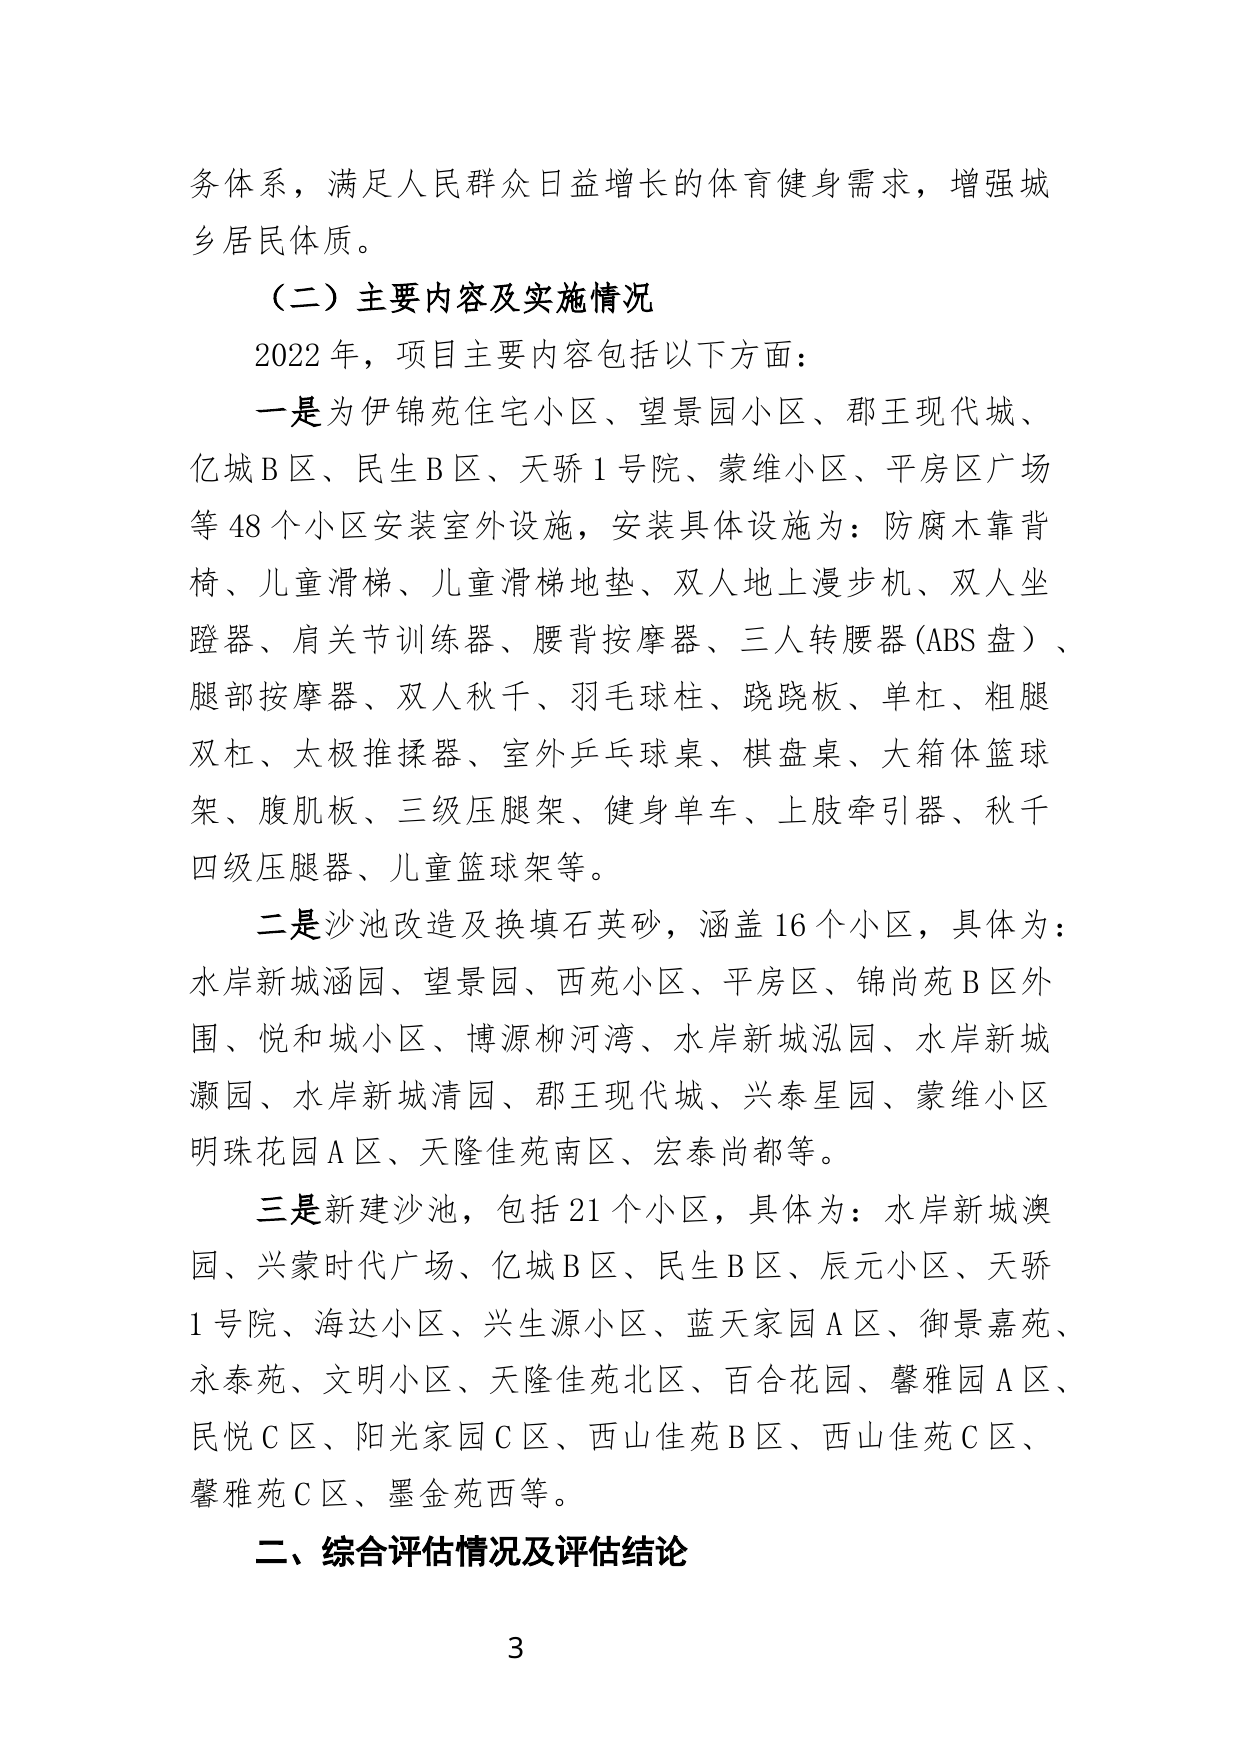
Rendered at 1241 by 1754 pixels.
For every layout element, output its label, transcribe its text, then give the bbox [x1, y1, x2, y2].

title 一是为伊锦苑住宅小区、望景园小区、郡王现代城、亿城B区、民生B区、天骄1号院、蒙维小区、平房区广场等48个小区安装室外设施，安装具体设施为：防腐木靠背椅、儿童滑梯、儿童滑梯地垫、双人地上漫步机、双人坐蹬器、肩关节训练器、腰背按摩器、三人转腰器(ABS盘）、腿部按摩器、双人秋千、羽毛球柱、跷跷板、单杠、粗腿双杠、太极推揉器、室外乒乓球桌、棋盘桌、大箱体篮球架、腹肌板、三级压腿架、健身单车、上肢牵引器、秋千、四级压腿器、儿童篮球架等。 [187, 390, 1053, 884]
text 三是新建沙池，包括21个小区，具体为：水岸新城澳园、兴蒙时代广场、亿城B区、民生B区、辰元小区、天骄1号院、海达小区、兴生源小区、蓝天家园A区、御景嘉苑、永泰苑、文明小区、天隆佳苑北区、百合花园、馨雅园A区、民悦C区、阳光家园C区、西山佳苑B区、西山佳苑C区、馨雅苑C区、墨金苑西等。 [187, 1188, 1053, 1511]
text 二、综合评估情况及评估结论 [187, 1529, 1053, 1567]
title 2022年，项目主要内容包括以下方面： [187, 333, 1053, 371]
text （二）主要内容及实施情况 [187, 276, 1053, 314]
text 二是沙池改造及换填石英砂，涵盖16个小区，具体为：水岸新城涵园、望景园、西苑小区、平房区、锦尚苑B区外围、悦和城小区、博源柳河湾、水岸新城泓园、水岸新城灏园、水岸新城清园、郡王现代城、兴泰星园、蒙维小区、明珠花园A区、天隆佳苑南区、宏泰尚都等。 [187, 903, 1053, 1169]
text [187, 162, 1053, 257]
